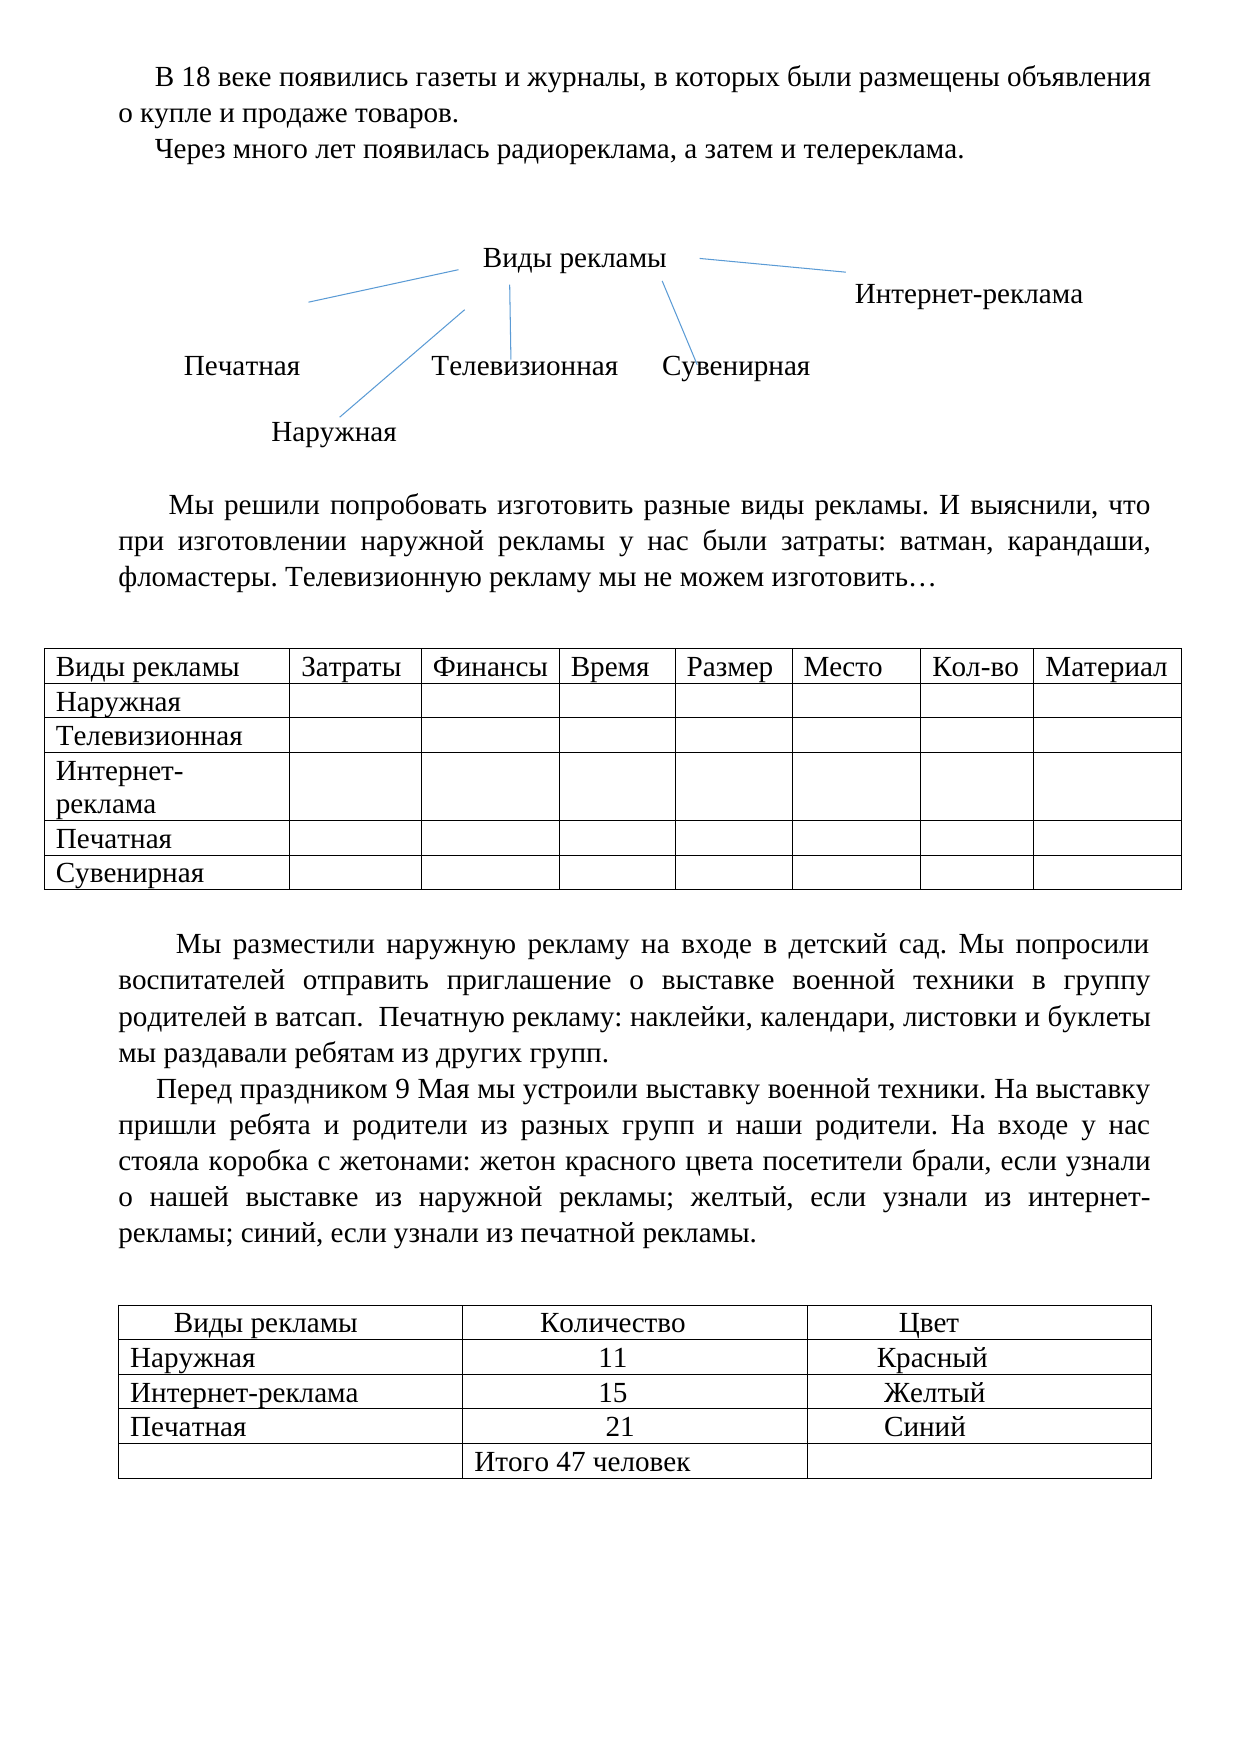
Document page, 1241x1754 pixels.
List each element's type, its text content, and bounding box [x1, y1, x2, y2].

table_header Виды рекламы [45, 649, 289, 683]
table_cell Желтый [808, 1375, 1151, 1408]
table_cell [1034, 821, 1181, 854]
table_cell [921, 821, 1033, 854]
text Интернет-реклама [118, 276, 1152, 309]
text Печатная Телевизионная Сувенирная [383, 348, 1152, 382]
text Виды рекламы [118, 240, 1152, 273]
table_cell Интернет-реклама [119, 1375, 462, 1408]
table_cell [793, 821, 920, 854]
table_cell [119, 1444, 462, 1477]
table_cell [290, 753, 421, 820]
table_header Затраты [290, 649, 421, 683]
table_cell [560, 684, 675, 717]
table_cell [676, 821, 792, 854]
table_cell [290, 856, 421, 889]
table_cell [1034, 856, 1181, 889]
table_cell Синий [808, 1409, 1151, 1443]
table_cell [1034, 718, 1181, 752]
table_header Виды рекламы [119, 1306, 462, 1339]
table_header Цвет [808, 1306, 1151, 1339]
table_cell [793, 718, 920, 752]
table_cell [676, 684, 792, 717]
table_cell Итого 47 человек [463, 1444, 807, 1477]
table_cell [290, 821, 421, 854]
table_cell [560, 718, 675, 752]
table_cell [793, 684, 920, 717]
table_cell Печатная [119, 1409, 462, 1443]
table_cell 11 [463, 1340, 807, 1374]
table_cell [290, 684, 421, 717]
table_cell [1034, 753, 1181, 820]
text Мы решили попробовать изготовить разные виды рекламы. И выяснили, что при изготовлении наружной рекламы у нас были затраты: ватман, карандаши, фломастеры. Телевизионную рекламу мы не можем изготовить… [118, 487, 1152, 593]
table_header Финансы [422, 649, 559, 683]
table_cell [422, 684, 559, 717]
table_cell Печатная [45, 821, 289, 854]
table_cell 21 [463, 1409, 807, 1443]
table_cell [422, 718, 559, 752]
table_cell [793, 753, 920, 820]
table_cell Красный [808, 1340, 1151, 1374]
table_cell Наружная [45, 684, 289, 717]
table_cell 15 [463, 1375, 807, 1408]
table_cell [921, 753, 1033, 820]
table_cell [422, 753, 559, 820]
table_cell [1034, 684, 1181, 717]
table_cell [676, 856, 792, 889]
table_cell [560, 856, 675, 889]
text Наружная [118, 414, 1152, 448]
table_cell [560, 753, 675, 820]
table_cell [290, 718, 421, 752]
table_cell [921, 718, 1033, 752]
table_cell [676, 753, 792, 820]
table_header Кол-во [921, 649, 1033, 683]
text В 18 веке появились газеты и журналы, в которых были размещены объявления о купле и продаже товаров. [118, 59, 1152, 129]
table_header Место [793, 649, 920, 683]
text Печатная Телевизионная Сувенирная [118, 348, 418, 382]
table_header Количество [463, 1306, 807, 1339]
table_cell [560, 821, 675, 854]
table_header Размер [676, 649, 792, 683]
text Перед праздником 9 Мая мы устроили выставку военной техники. На выставку пришли ребята и родители из разных групп и наши родители. На входе у нас стояла коробка с жетонами: жетон красного цвета посетители брали, если узнали о нашей выставке из наружной рекламы; желтый, если узнали из интернет-рекламы; синий, если узнали из печатной рекламы. [118, 1071, 1152, 1249]
table_cell [422, 856, 559, 889]
table_cell Телевизионная [45, 718, 289, 752]
table_cell [676, 718, 792, 752]
table_header Материал [1034, 649, 1181, 683]
table_cell Интернет-реклама [45, 753, 289, 820]
table_cell [793, 856, 920, 889]
table_header Время [560, 649, 675, 683]
table_cell [921, 856, 1033, 889]
table_cell [808, 1444, 1151, 1477]
table_cell [921, 684, 1033, 717]
table_cell [422, 821, 559, 854]
text Мы разместили наружную рекламу на входе в детский сад. Мы попросили воспитателей отправить приглашение о выставке военной техники в группу родителей в ватсап. Печатную рекламу: наклейки, календари, листовки и буклеты мы раздавали ребятам из других групп. [118, 926, 1152, 1068]
table_cell Сувенирная [45, 856, 289, 889]
text Через много лет появилась радиореклама, а затем и телереклама. [118, 131, 1152, 165]
table_cell Наружная [119, 1340, 462, 1374]
